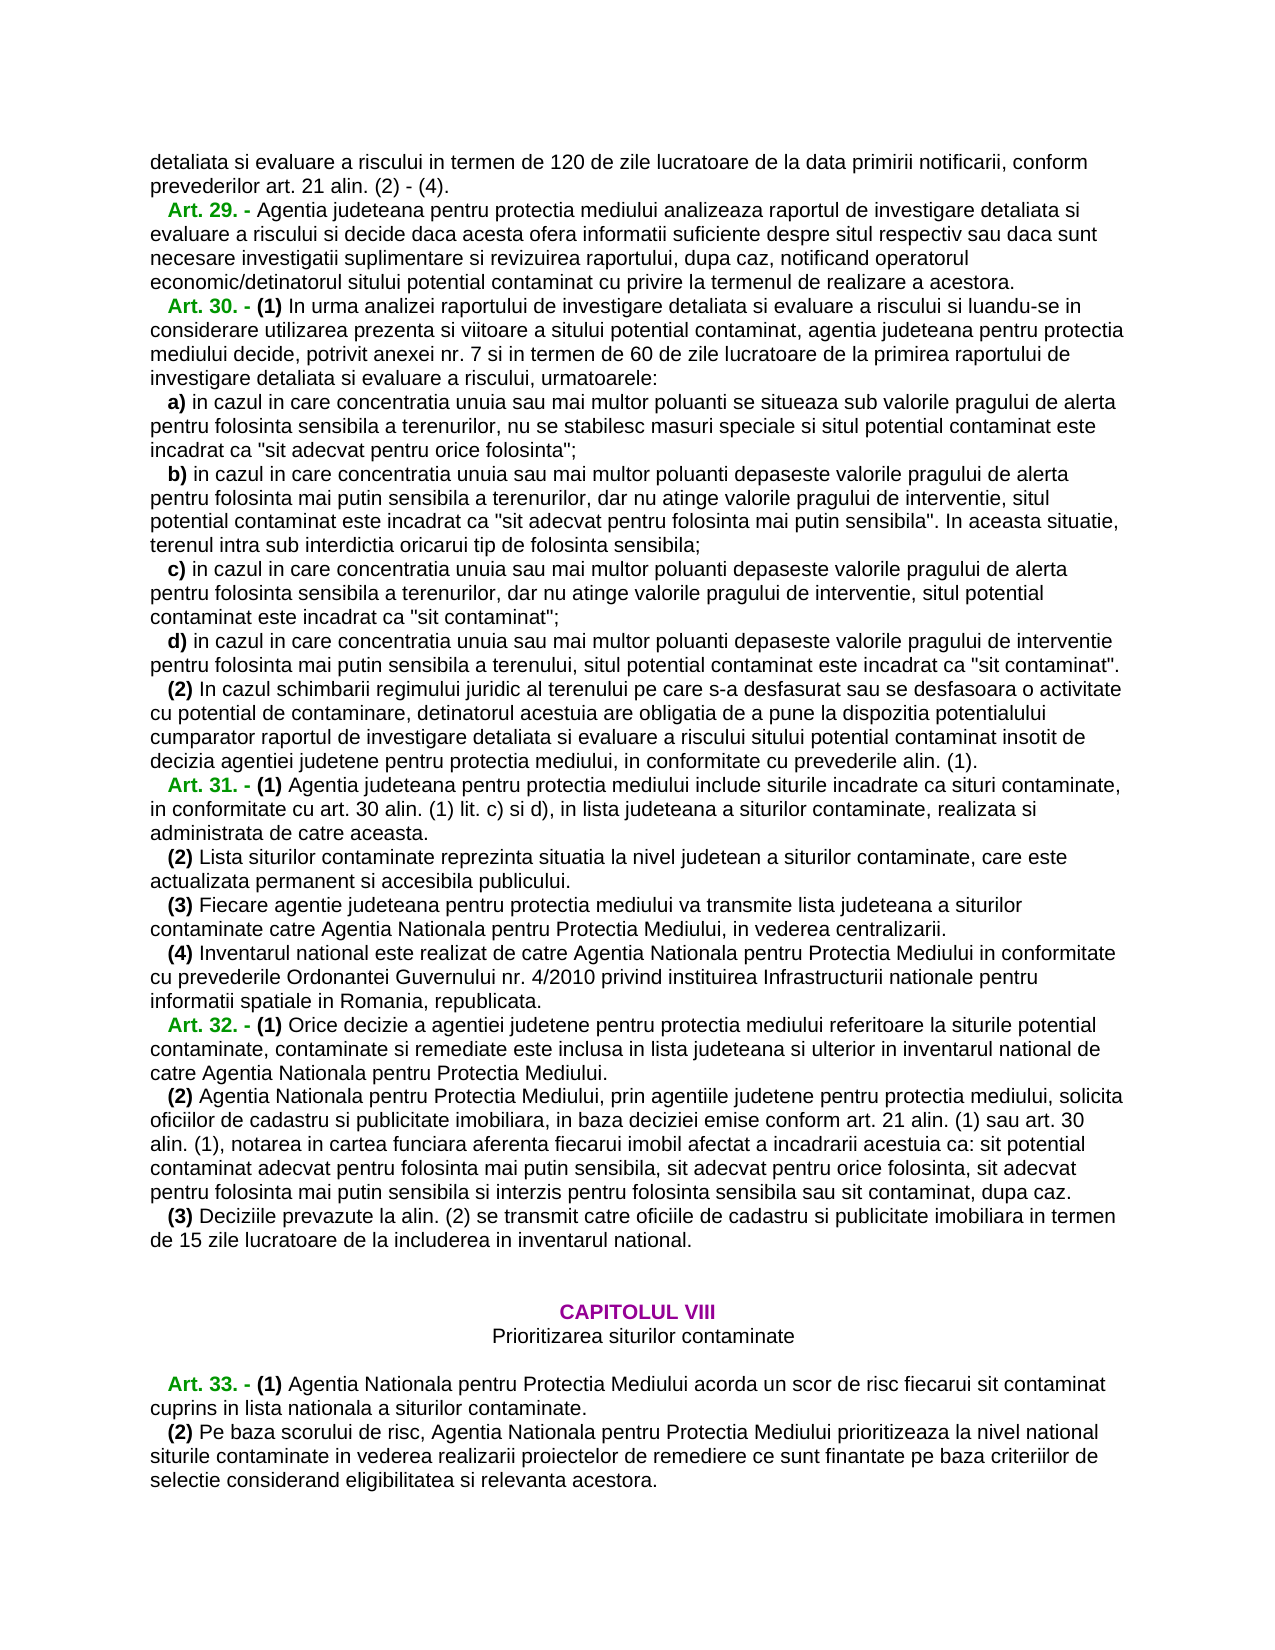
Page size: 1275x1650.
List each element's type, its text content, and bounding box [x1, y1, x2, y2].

text (3) Fiecare agentie judeteana pentru protectia mediului va transmite lista judeteana a siturilor contaminate catre Agentia Nationala pentru Protectia Mediului, in vederea centralizarii. [150, 893, 1125, 941]
text c) in cazul in care concentratia unuia sau mai multor poluanti depaseste valorile pragului de alerta pentru folosinta sensibila a terenurilor, dar nu atinge valorile pragului de interventie, situl potential contaminat este incadrat ca "sit contaminat"; [150, 557, 1125, 629]
text (2) Agentia Nationala pentru Protectia Mediului, prin agentiile judetene pentru protectia mediului, solicita oficiilor de cadastru si publicitate imobiliara, in baza deciziei emise conform art. 21 alin. (1) sau art. 30 alin. (1), notarea in cartea funciara aferenta fiecarui imobil afectat a incadrarii acestuia ca: sit potential contaminat adecvat pentru folosinta mai putin sensibila, sit adecvat pentru orice folosinta, sit adecvat pentru folosinta mai putin sensibila si interzis pentru folosinta sensibila sau sit contaminat, dupa caz. [150, 1084, 1125, 1204]
text Art. 32. - (1) Orice decizie a agentiei judetene pentru protectia mediului referitoare la siturile potential contaminate, contaminate si remediate este inclusa in lista judeteana si ulterior in inventarul national de catre Agentia Nationala pentru Protectia Mediului. [150, 1012, 1125, 1084]
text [150, 150, 1125, 198]
text b) in cazul in care concentratia unuia sau mai multor poluanti depaseste valorile pragului de alerta pentru folosinta mai putin sensibila a terenurilor, dar nu atinge valorile pragului de interventie, situl potential contaminat este incadrat ca "sit adecvat pentru folosinta mai putin sensibila". In aceasta situatie, terenul intra sub interdictia oricarui tip de folosinta sensibila; [150, 461, 1125, 557]
text a) in cazul in care concentratia unuia sau mai multor poluanti se situeaza sub valorile pragului de alerta pentru folosinta sensibila a terenurilor, nu se stabilesc masuri speciale si situl potential contaminat este incadrat ca "sit adecvat pentru orice folosinta"; [150, 389, 1125, 461]
text Art. 30. - (1) In urma analizei raportului de investigare detaliata si evaluare a riscului si luandu-se in considerare utilizarea prezenta si viitoare a sitului potential contaminat, agentia judeteana pentru protectia mediului decide, potrivit anexei nr. 7 si in termen de 60 de zile lucratoare de la primirea raportului de investigare detaliata si evaluare a riscului, urmatoarele: [150, 294, 1125, 389]
text Art. 29. - Agentia judeteana pentru protectia mediului analizeaza raportul de investigare detaliata si evaluare a riscului si decide daca acesta ofera informatii suficiente despre situl respectiv sau daca sunt necesare investigatii suplimentare si revizuirea raportului, dupa caz, notificand operatorul economic/detinatorul sitului potential contaminat cu privire la termenul de realizare a acestora. [150, 198, 1125, 294]
text Art. 31. - (1) Agentia judeteana pentru protectia mediului include siturile incadrate ca situri contaminate, in conformitate cu art. 30 alin. (1) lit. c) si d), in lista judeteana a siturilor contaminate, realizata si administrata de catre aceasta. [150, 773, 1125, 845]
text Art. 33. - (1) Agentia Nationala pentru Protectia Mediului acorda un scor de risc fiecarui sit contaminat cuprins in lista nationala a siturilor contaminate. [150, 1372, 1125, 1420]
text (2) Lista siturilor contaminate reprezinta situatia la nivel judetean a siturilor contaminate, care este actualizata permanent si accesibila publicului. [150, 845, 1125, 893]
text (2) Pe baza scorului de risc, Agentia Nationala pentru Protectia Mediului prioritizeaza la nivel national siturile contaminate in vederea realizarii proiectelor de remediere ce sunt finantate pe baza criteriilor de selectie considerand eligibilitatea si relevanta acestora. [150, 1420, 1125, 1492]
text (4) Inventarul national este realizat de catre Agentia Nationala pentru Protectia Mediului in conformitate cu prevederile Ordonantei Guvernului nr. 4/2010 privind instituirea Infrastructurii nationale pentru informatii spatiale in Romania, republicata. [150, 941, 1125, 1012]
text d) in cazul in care concentratia unuia sau mai multor poluanti depaseste valorile pragului de interventie pentru folosinta mai putin sensibila a terenului, situl potential contaminat este incadrat ca "sit contaminat". [150, 629, 1125, 677]
text (3) Deciziile prevazute la alin. (2) se transmit catre oficiile de cadastru si publicitate imobiliara in termen de 15 zile lucratoare de la includerea in inventarul national. [150, 1204, 1125, 1252]
text (2) In cazul schimbarii regimului juridic al terenului pe care s-a desfasurat sau se desfasoara o activitate cu potential de contaminare, detinatorul acestuia are obligatia de a pune la dispozitia potentialului cumparator raportul de investigare detaliata si evaluare a riscului sitului potential contaminat insotit de decizia agentiei judetene pentru protectia mediului, in conformitate cu prevederile alin. (1). [150, 677, 1125, 773]
text CAPITOLUL VIII Prioritizarea siturilor contaminate [150, 1276, 1125, 1348]
